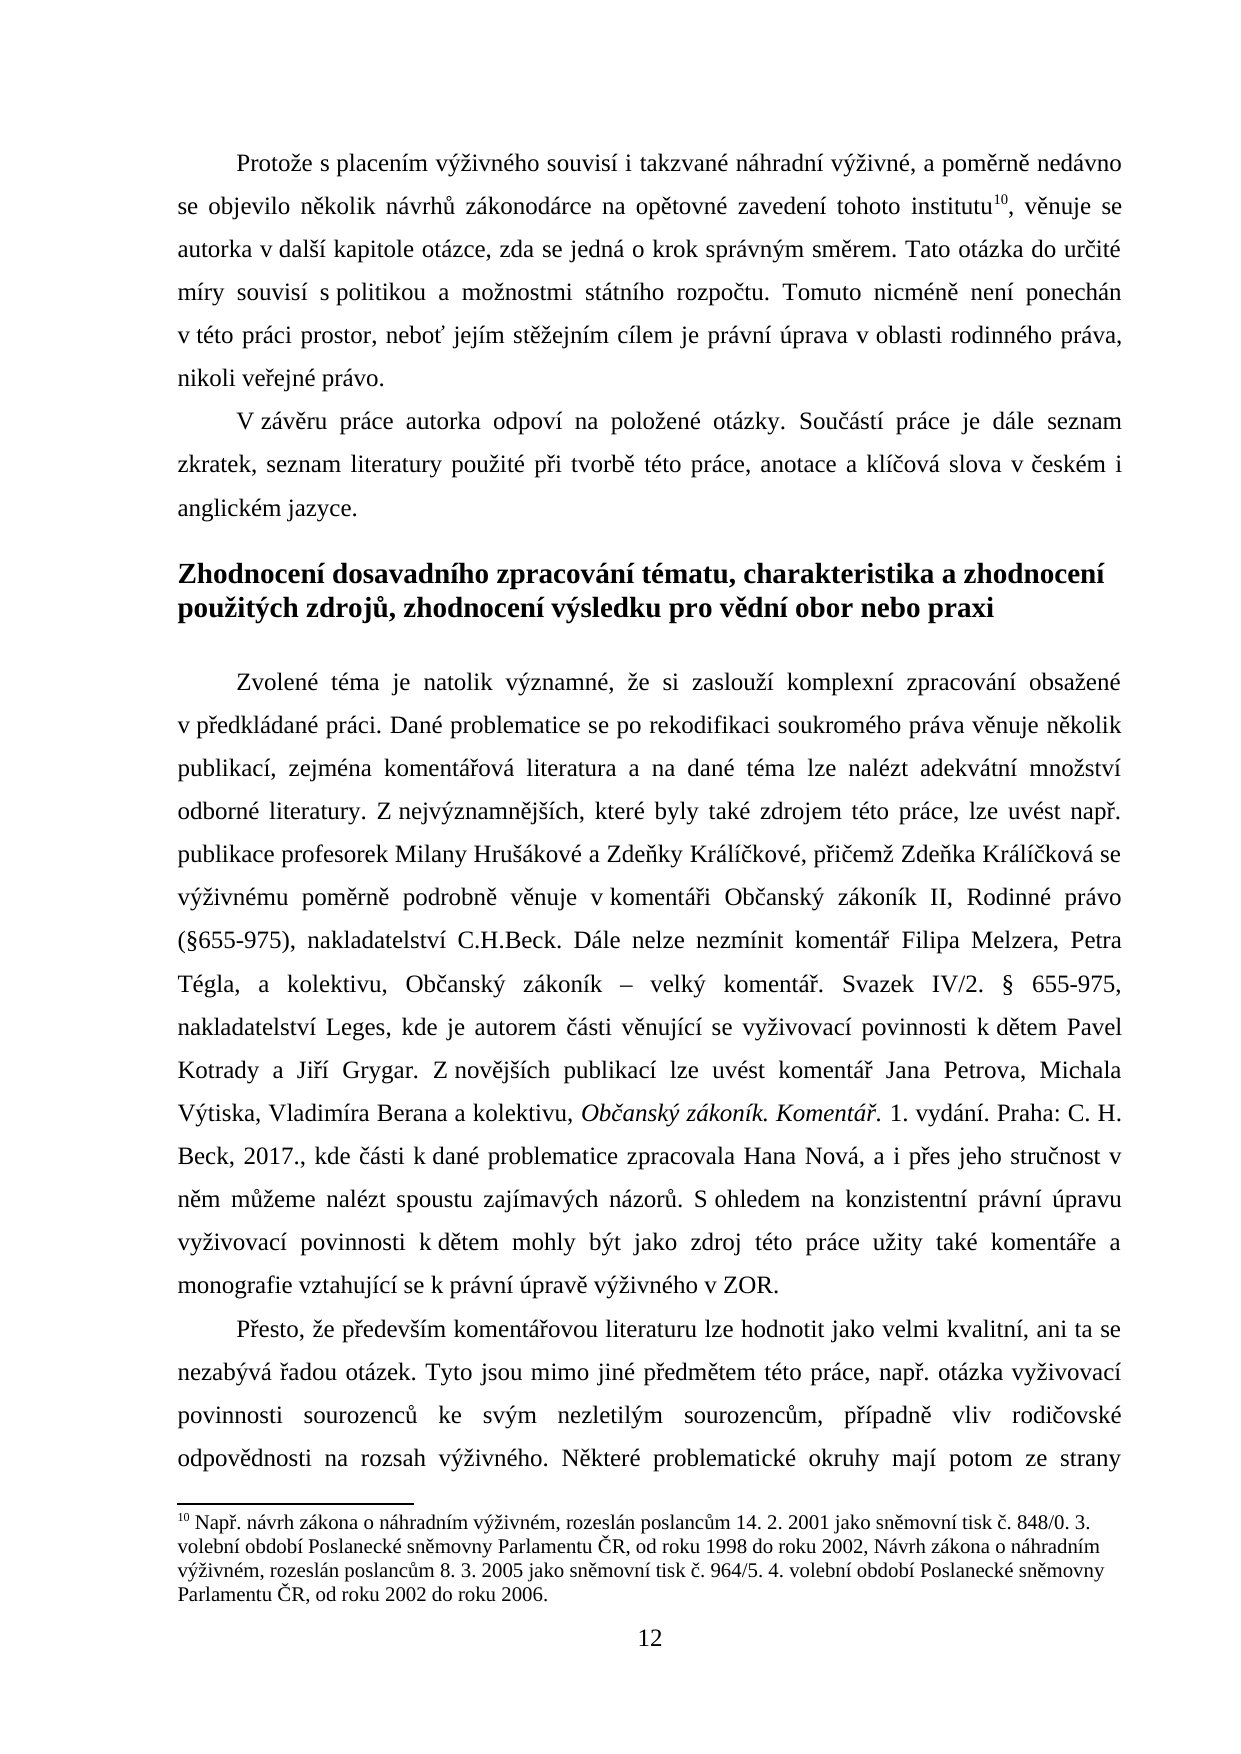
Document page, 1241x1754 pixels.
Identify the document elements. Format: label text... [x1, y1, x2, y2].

text Zvolené téma je natolik významné, že si zaslouží komplexní zpracování obsažené v předkládané práci. Dané problematice se po rekodifikaci soukromého práva věnuje několik publikací, zejména komentářová literatura a na dané téma lze nalézt adekvátní množství odborné literatury. Z nejvýznamnějších, které byly také zdrojem této práce, lze uvést např. publikace profesorek Milany Hrušákové a Zdeňky Králíčkové, přičemž Zdeňka Králíčková se výživnému poměrně podrobně věnuje v komentáři Občanský zákoník II, Rodinné právo (§655-975), nakladatelství C.H.Beck. Dále nelze nezmínit komentář Filipa Melzera, Petra Tégla, a kolektivu, Občanský zákoník – velký komentář. Svazek IV/2. § 655-975, nakladatelství Leges, kde je autorem části věnující se vyživovací povinnosti k dětem Pavel Kotrady a Jiří Grygar. Z novějších publikací lze uvést komentář Jana Petrova, Michala Výtiska, Vladimíra Berana a kolektivu, Občanský zákoník. Komentář. 1. vydání. Praha: C. H. Beck, 2017., kde části k dané problematice zpracovala Hana Nová, a i přes jeho stručnost v něm můžeme nalézt spoustu zajímavých názorů. S ohledem na konzistentní právní úpravu vyživovací povinnosti k dětem mohly být jako zdroj této práce užity také komentáře a monografie vztahující se k právní úpravě výživného v ZOR. [177, 667, 1122, 1299]
subtitle Zhodnocení dosavadního zpracování tématu, charakteristika a zhodnocení použitých zdrojů, zhodnocení výsledku pro vědní obor nebo praxi [177, 557, 1122, 624]
text Protože s placením výživného souvisí i takzvané náhradní výživné, a poměrně nedávno se objevilo několik návrhů zákonodárce na opětovné zavedení tohoto institutu, věnuje se autorka v další kapitole otázce, zda se jedná o krok správným směrem. Tato otázka do určité míry souvisí s politikou a možnostmi státního rozpočtu. Tomuto nicméně není ponechán v této práci prostor, neboť jejím stěžejním cílem je právní úprava v oblasti rodinného práva, nikoli veřejné právo. [177, 148, 1122, 392]
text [177, 1314, 1122, 1472]
text V závěru práce autorka odpoví na položené otázky. Součástí práce je dále seznam zkratek, seznam literatury použité při tvorbě této práce, anotace a klíčová slova v českém i anglickém jazyce. [177, 406, 1122, 521]
